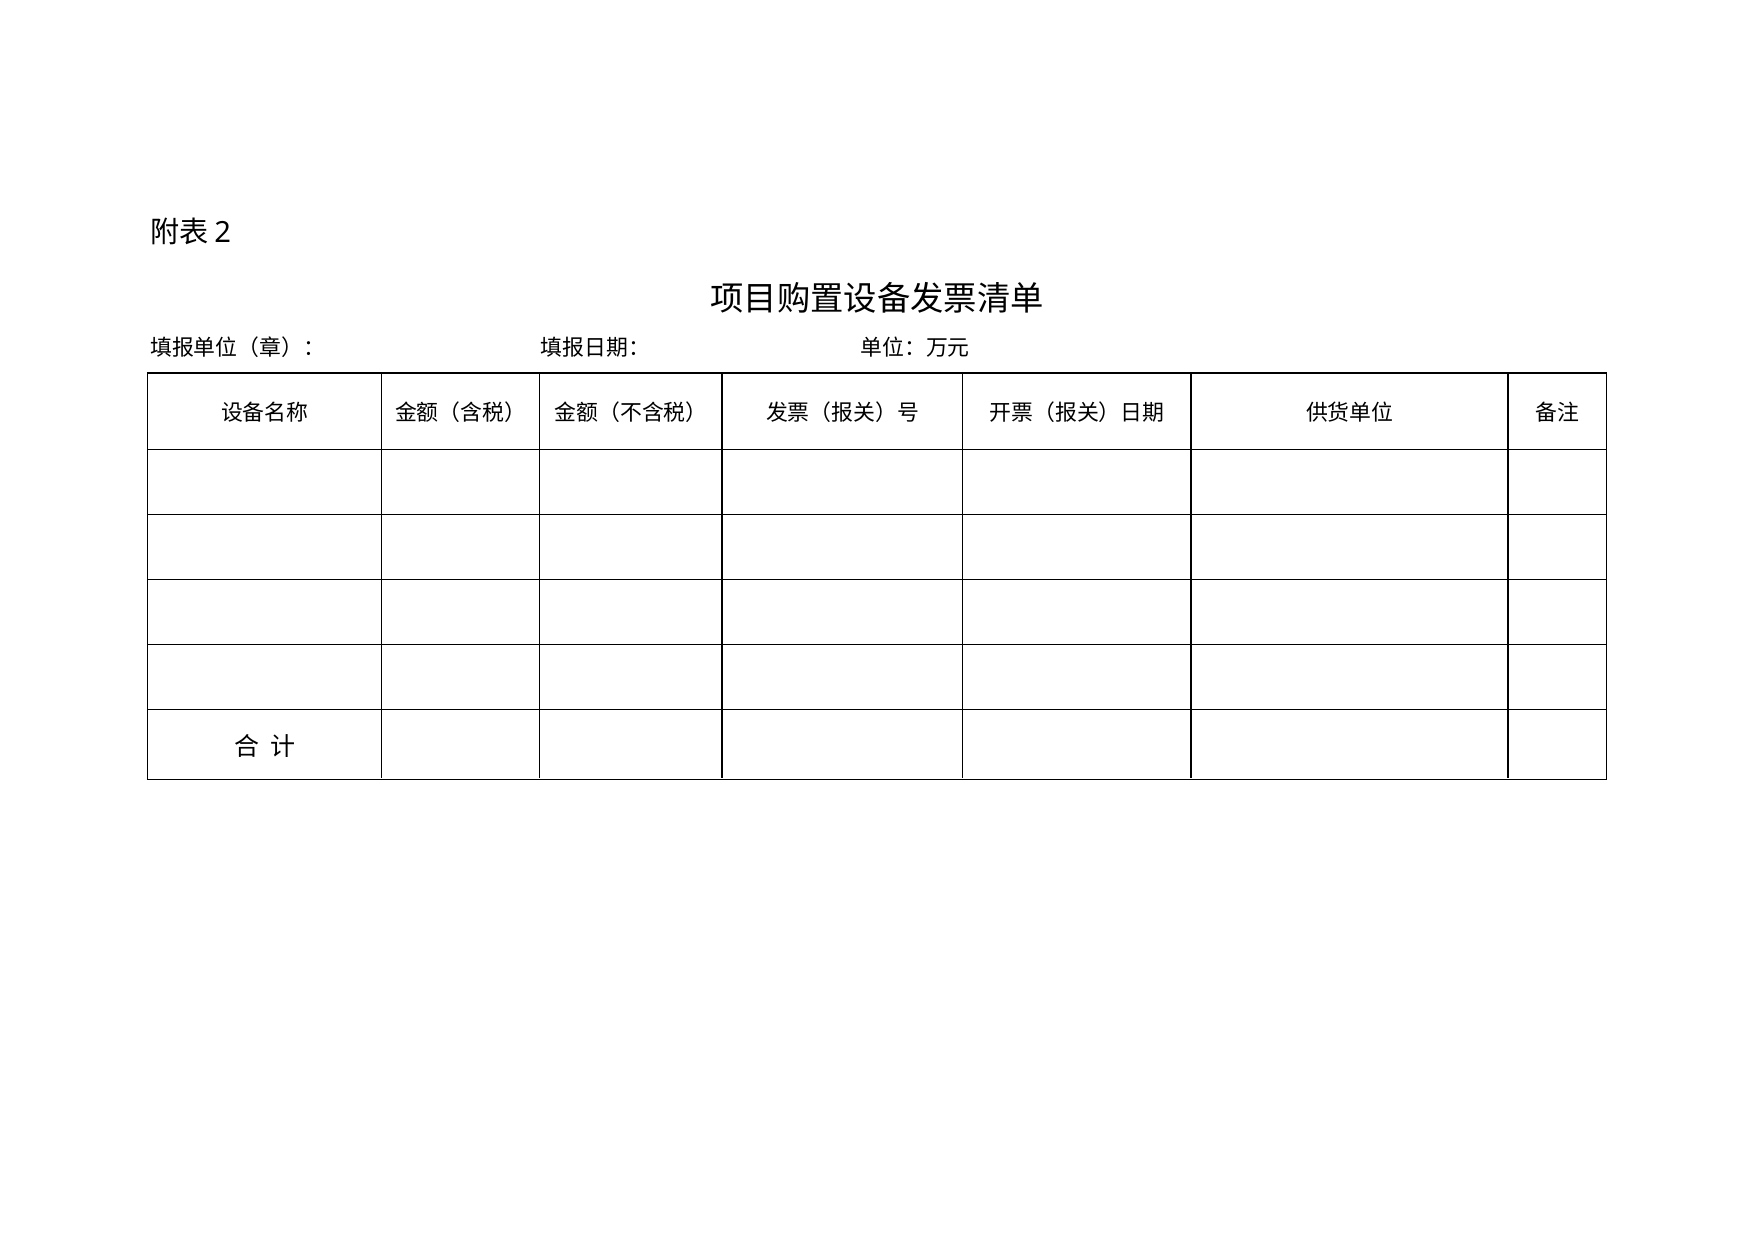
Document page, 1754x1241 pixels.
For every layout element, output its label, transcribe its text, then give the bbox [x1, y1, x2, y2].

table_cell [382, 645, 539, 709]
table_header 备注 [1509, 374, 1606, 449]
table_cell [382, 710, 539, 778]
table_cell [963, 645, 1190, 709]
table_cell [382, 580, 539, 644]
table_cell 合 计 [148, 710, 381, 778]
table_cell [1192, 580, 1507, 644]
table_header 金额（含税） [382, 374, 539, 449]
table_cell [148, 515, 381, 579]
table_cell [723, 450, 962, 514]
table_cell [963, 580, 1190, 644]
table_header 发票（报关）号 [723, 374, 962, 449]
table_cell [1192, 645, 1507, 709]
table_cell [540, 710, 721, 778]
table_cell [148, 645, 381, 709]
text 项目购置设备发票清单 [150, 263, 1604, 322]
table_header 供货单位 [1192, 374, 1507, 449]
table_cell [148, 580, 381, 644]
table_cell [540, 515, 721, 579]
table_cell [1509, 645, 1606, 709]
table_cell [723, 710, 962, 778]
table_cell [148, 450, 381, 514]
table_cell [540, 645, 721, 709]
table_cell [963, 450, 1190, 514]
table_cell [963, 710, 1190, 778]
text 填报单位（章）： 填报日期： 单位：万元 [150, 322, 1604, 364]
table_cell [723, 515, 962, 579]
table_cell [382, 515, 539, 579]
table_cell [723, 580, 962, 644]
table_header 设备名称 [148, 374, 381, 449]
table_cell [1509, 450, 1606, 514]
table_cell [540, 580, 721, 644]
table_cell [1192, 515, 1507, 579]
table_cell [963, 515, 1190, 579]
table_cell [540, 450, 721, 514]
table_cell [723, 645, 962, 709]
table_header 开票（报关）日期 [963, 374, 1190, 449]
table_cell [1509, 515, 1606, 579]
table_cell [1509, 580, 1606, 644]
table_cell [1192, 710, 1507, 778]
table_cell [1192, 450, 1507, 514]
text 附表2 [150, 198, 1604, 263]
table_header 金额（不含税） [540, 374, 721, 449]
table_cell [382, 450, 539, 514]
table_cell [1509, 710, 1606, 778]
